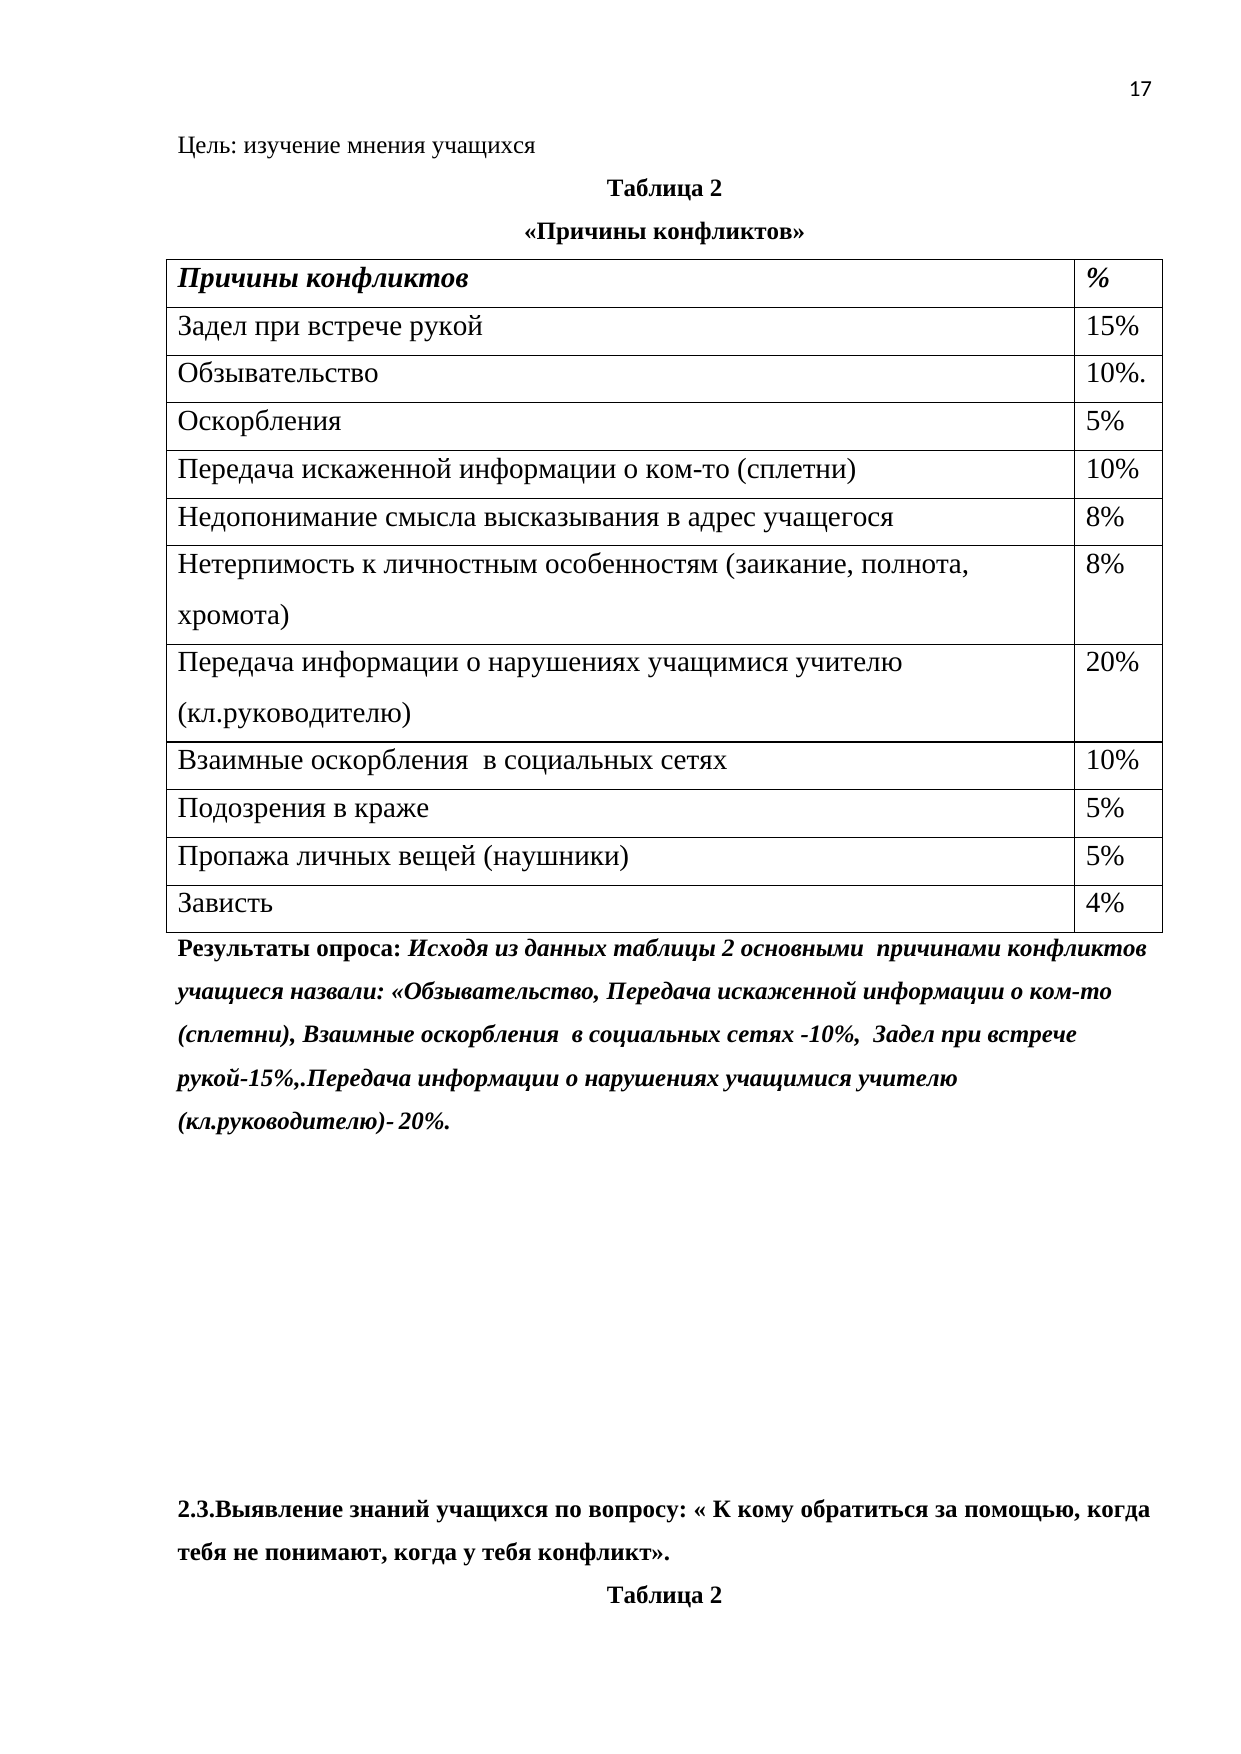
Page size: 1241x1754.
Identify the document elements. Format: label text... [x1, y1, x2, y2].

table_cell 20% [1075, 645, 1162, 741]
text Результаты опроса: Исходя из данных таблицы 2 основными причинами конфликтов учащиеся назвали: «Обзывательство, Передача искаженной информации о ком-то (сплетни), Взаимные оскорбления в социальных сетях -10%, Задел при встрече рукой-15%,.Передача информации о нарушениях учащимися учителю (кл.руководителю)- 20%. [177, 933, 1152, 1134]
table_header % [1075, 260, 1162, 307]
table_cell 10%. [1075, 356, 1162, 402]
table_cell Обзывательство [167, 356, 1074, 402]
table_header Причины конфликтов [167, 260, 1074, 307]
table_cell 5% [1075, 838, 1162, 884]
text «Причины конфликтов» [177, 216, 1152, 245]
table_cell Зависть [167, 886, 1074, 932]
text Цель: изучение мнения учащихся [177, 130, 1152, 158]
table_cell 8% [1075, 499, 1162, 545]
table_cell 10% [1075, 451, 1162, 498]
table_cell 8% [1075, 546, 1162, 643]
table_cell 4% [1075, 886, 1162, 932]
table_cell Передача информации о нарушениях учащимися учителю (кл.руководителю) [167, 645, 1074, 741]
text Таблица 2 [177, 173, 1152, 202]
table_cell Нетерпимость к личностным особенностям (заикание, полнота, хромота) [167, 546, 1074, 643]
table_cell Взаимные оскорбления в социальных сетях [167, 743, 1074, 789]
table_cell 10% [1075, 743, 1162, 789]
table_cell Подозрения в краже [167, 790, 1074, 837]
table_cell 5% [1075, 403, 1162, 450]
table_cell Задел при встрече рукой [167, 308, 1074, 354]
text Таблица 2 [177, 1580, 1152, 1609]
table_cell 15% [1075, 308, 1162, 354]
table_cell Оскорбления [167, 403, 1074, 450]
table_cell Пропажа личных вещей (наушники) [167, 838, 1074, 884]
list 2.3.Выявление знаний учащихся по вопросу: « К кому обратиться за помощью, когда тебя не понимают, когда у тебя конфликт». [177, 1494, 1152, 1566]
table_cell Недопонимание смысла высказывания в адрес учащегося [167, 499, 1074, 545]
table_cell Передача искаженной информации о ком-то (сплетни) [167, 451, 1074, 498]
table_cell 5% [1075, 790, 1162, 837]
